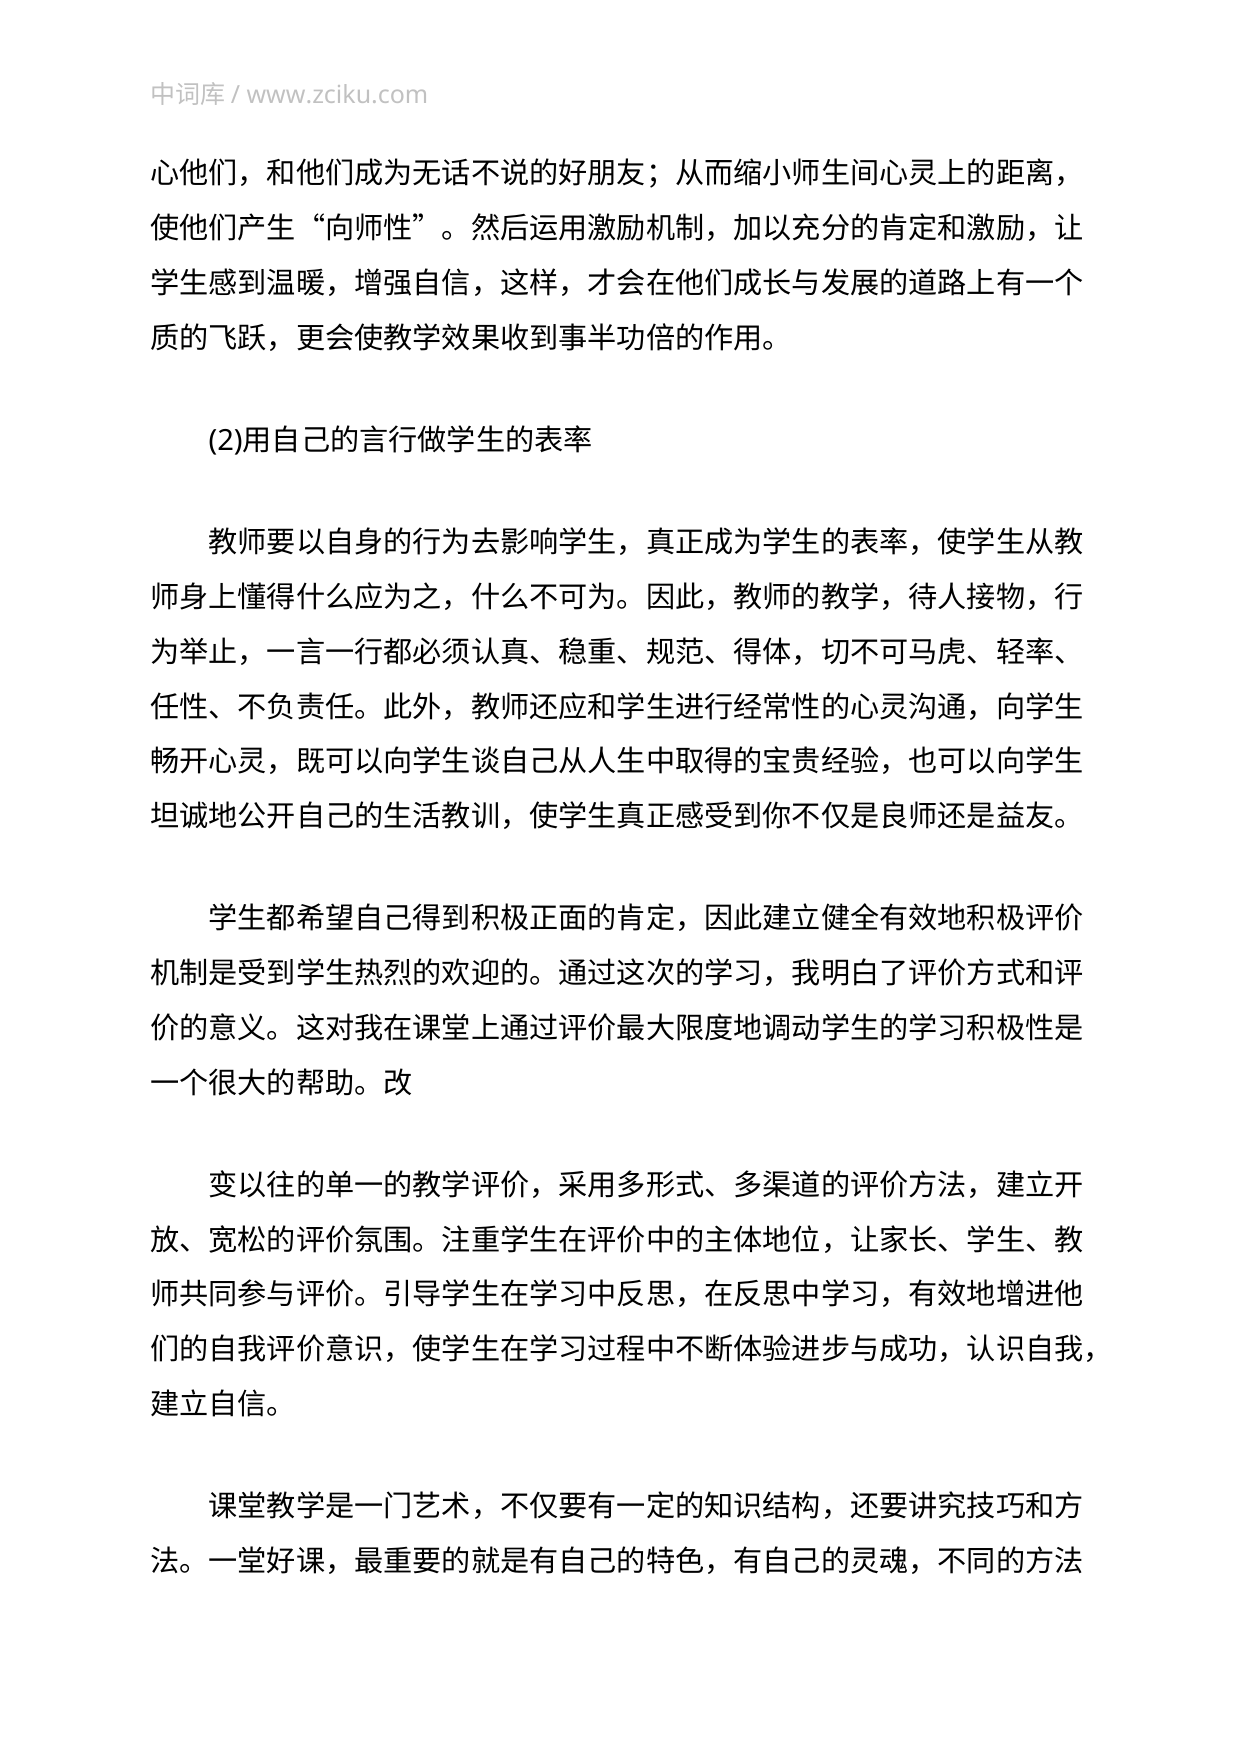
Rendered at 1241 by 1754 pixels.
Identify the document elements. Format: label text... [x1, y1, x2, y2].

text (2)用自己的言行做学生的表率 [150, 416, 1090, 459]
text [150, 150, 1090, 357]
text 变以往的单一的教学评价，采用多形式、多渠道的评价方法，建立开放、宽松的评价氛围。注重学生在评价中的主体地位，让家长、学生、教师共同参与评价。引导学生在学习中反思，在反思中学习，有效地增进他们的自我评价意识，使学生在学习过程中不断体验进步与成功，认识自我，建立自信。 [150, 1161, 1090, 1423]
text 学生都希望自己得到积极正面的肯定，因此建立健全有效地积极评价机制是受到学生热烈的欢迎的。通过这次的学习，我明白了评价方式和评价的意义。这对我在课堂上通过评价最大限度地调动学生的学习积极性是一个很大的帮助。改 [150, 895, 1090, 1102]
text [150, 1482, 1090, 1580]
text 教师要以自身的行为去影响学生，真正成为学生的表率，使学生从教师身上懂得什么应为之，什么不可为。因此，教师的教学，待人接物，行为举止，一言一行都必须认真、稳重、规范、得体，切不可马虎、轻率、任性、不负责任。此外，教师还应和学生进行经常性的心灵沟通，向学生畅开心灵，既可以向学生谈自己从人生中取得的宝贵经验，也可以向学生坦诚地公开自己的生活教训，使学生真正感受到你不仅是良师还是益友。 [150, 518, 1090, 835]
